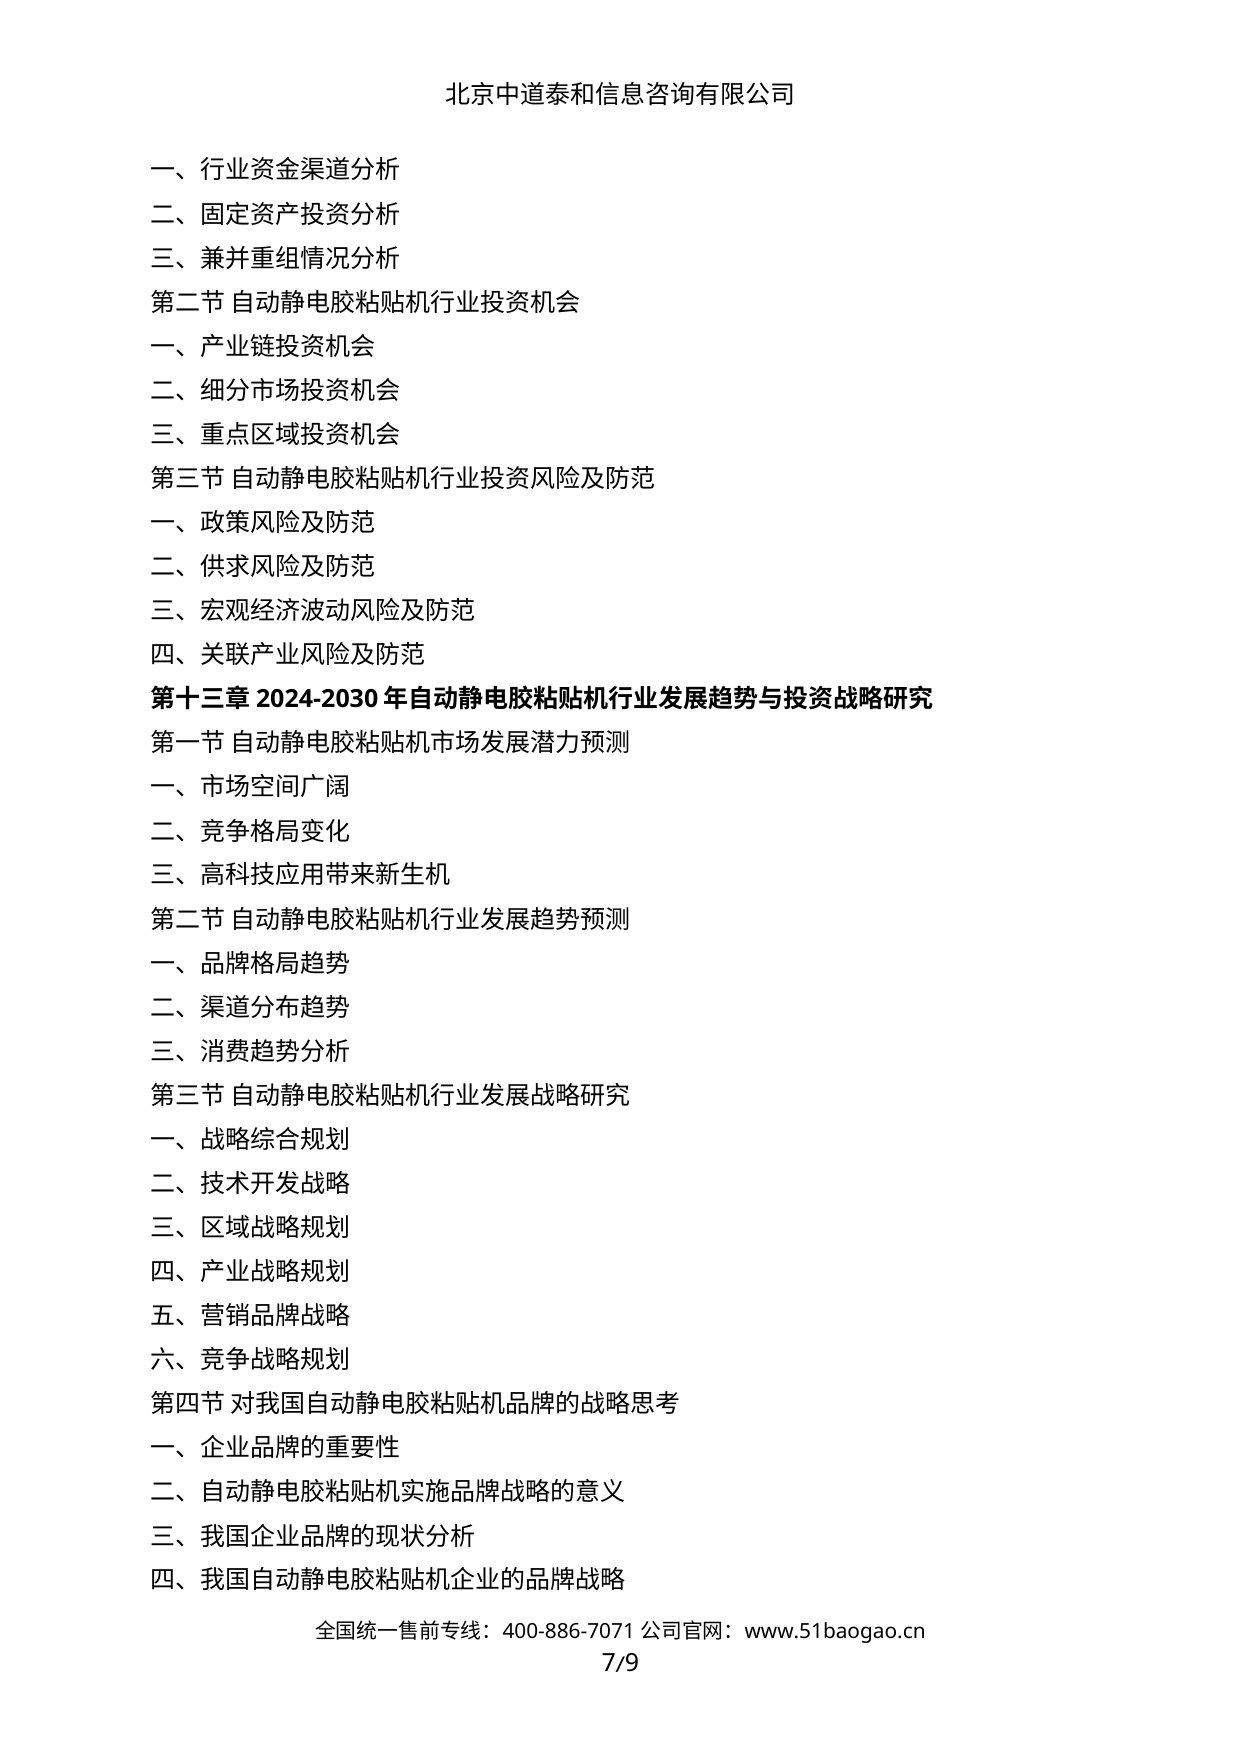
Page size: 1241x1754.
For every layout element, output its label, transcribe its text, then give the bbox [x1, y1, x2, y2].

text 第三节 自动静电胶粘贴机行业投资风险及防范 [150, 458, 1090, 495]
text 四、产业战略规划 [150, 1252, 1090, 1288]
text 二、技术开发战略 [150, 1163, 1090, 1200]
text 四、我国自动静电胶粘贴机企业的品牌战略 [150, 1560, 1090, 1596]
text 一、品牌格局趋势 [150, 943, 1090, 979]
text 一、企业品牌的重要性 [150, 1428, 1090, 1464]
text 一、政策风险及防范 [150, 502, 1090, 539]
text 六、竞争战略规划 [150, 1340, 1090, 1376]
text 二、供求风险及防范 [150, 547, 1090, 583]
text 二、自动静电胶粘贴机实施品牌战略的意义 [150, 1472, 1090, 1508]
text 三、宏观经济波动风险及防范 [150, 591, 1090, 627]
text 三、高科技应用带来新生机 [150, 855, 1090, 891]
text 第二节 自动静电胶粘贴机行业投资机会 [150, 282, 1090, 318]
text 三、兼并重组情况分析 [150, 238, 1090, 274]
text 第四节 对我国自动静电胶粘贴机品牌的战略思考 [150, 1384, 1090, 1420]
text 一、战略综合规划 [150, 1119, 1090, 1156]
text 三、消费趋势分析 [150, 1031, 1090, 1067]
text 一、市场空间广阔 [150, 767, 1090, 803]
text 三、区域战略规划 [150, 1207, 1090, 1244]
text 第一节 自动静电胶粘贴机市场发展潜力预测 [150, 723, 1090, 759]
text 三、我国企业品牌的现状分析 [150, 1516, 1090, 1552]
text 四、关联产业风险及防范 [150, 635, 1090, 671]
text 第二节 自动静电胶粘贴机行业发展趋势预测 [150, 899, 1090, 935]
text 二、竞争格局变化 [150, 811, 1090, 847]
text 一、行业资金渠道分析 [150, 150, 1090, 186]
text 三、重点区域投资机会 [150, 414, 1090, 451]
text 二、固定资产投资分析 [150, 194, 1090, 230]
text 第三节 自动静电胶粘贴机行业发展战略研究 [150, 1075, 1090, 1112]
text 第十三章 2024-2030年自动静电胶粘贴机行业发展趋势与投资战略研究 [150, 679, 1090, 715]
text 五、营销品牌战略 [150, 1296, 1090, 1332]
text 一、产业链投资机会 [150, 326, 1090, 362]
text 二、渠道分布趋势 [150, 987, 1090, 1023]
text 二、细分市场投资机会 [150, 370, 1090, 407]
